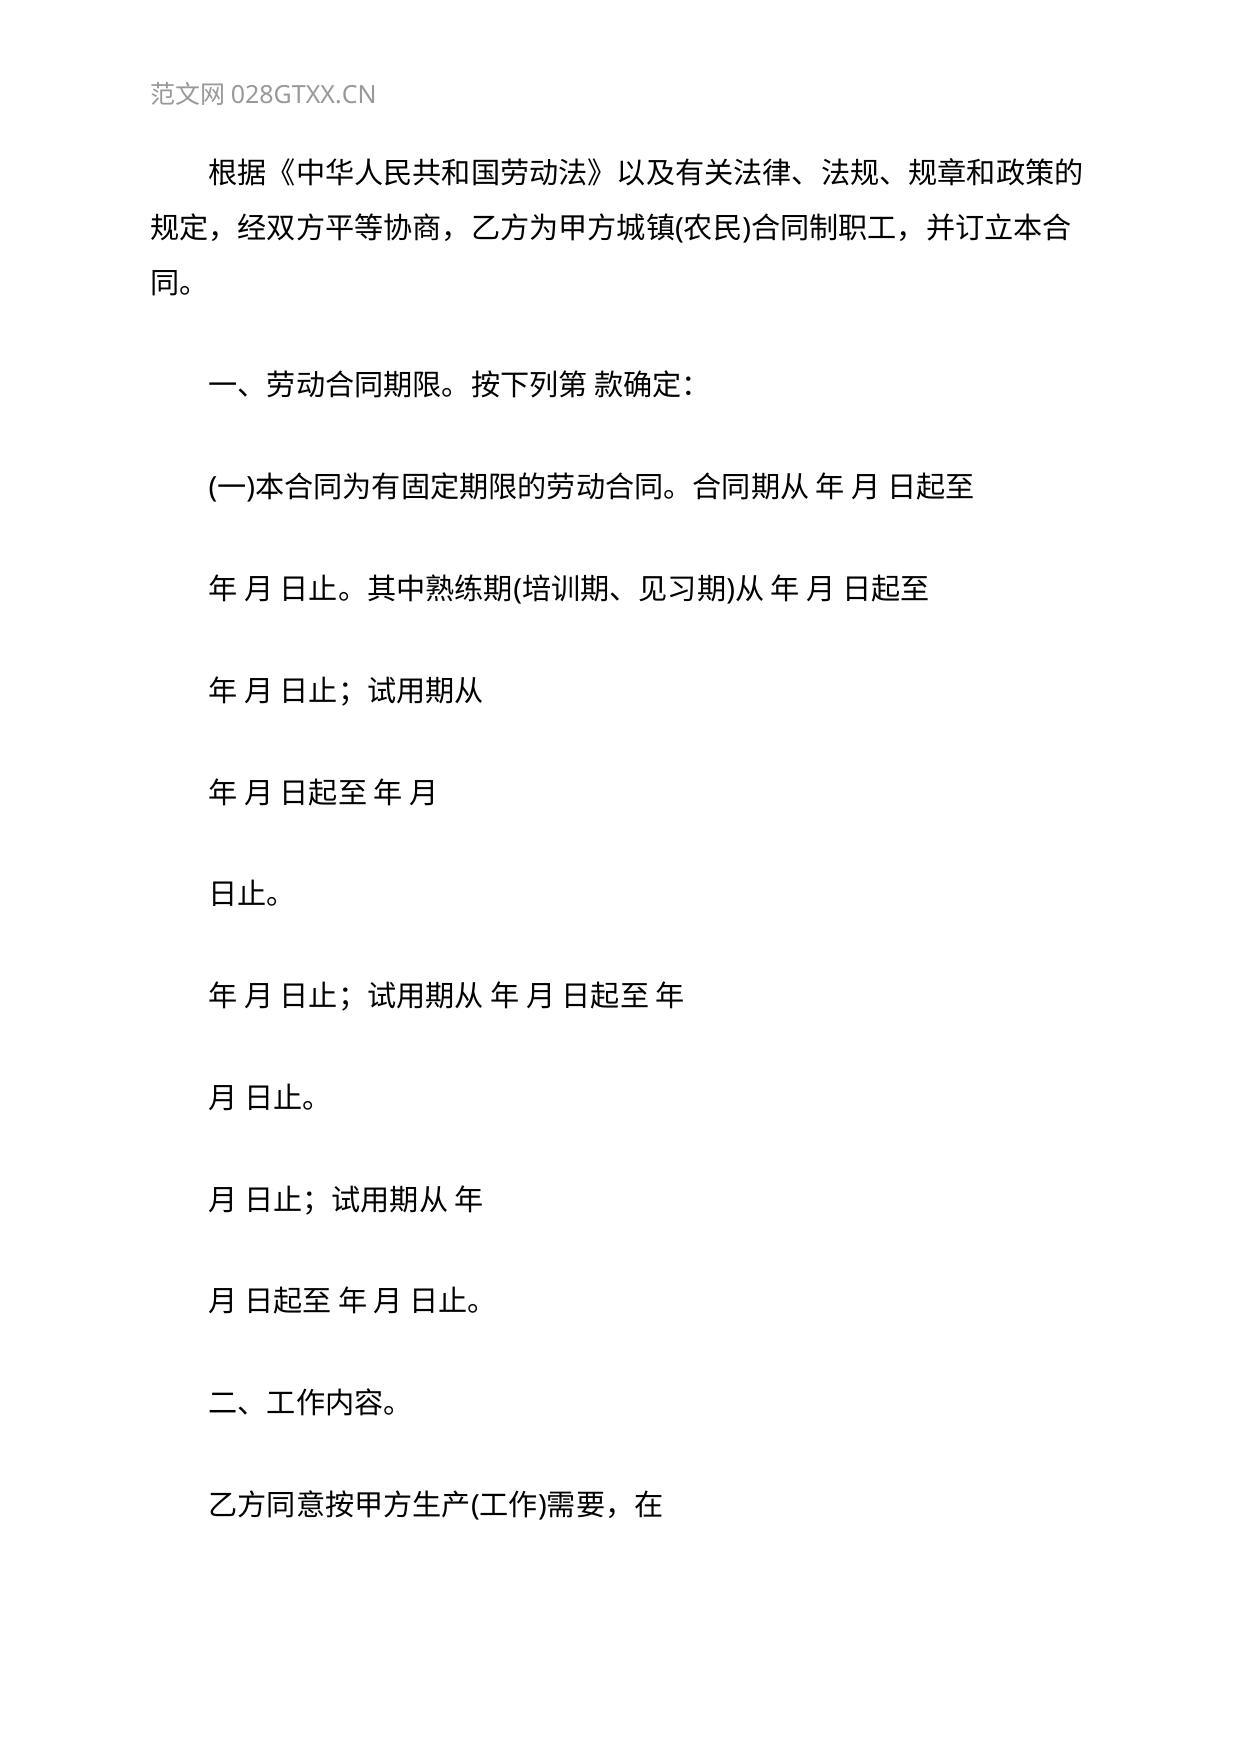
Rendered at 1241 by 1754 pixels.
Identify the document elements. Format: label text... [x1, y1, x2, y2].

text 年 月 日止；试用期从 年 月 日起至 年 [150, 973, 1090, 1015]
text 年 月 日止；试用期从 [150, 667, 1090, 710]
text 月 日起至 年 月 日止。 [150, 1278, 1090, 1320]
text 二、工作内容。 [150, 1380, 1090, 1422]
text 根据《中华人民共和国劳动法》以及有关法律、法规、规章和政策的规定，经双方平等协商，乙方为甲方城镇(农民)合同制职工，并订立本合同。 [150, 150, 1090, 302]
text 年 月 日起至 年 月 [150, 769, 1090, 811]
text 乙方同意按甲方生产(工作)需要，在 [150, 1482, 1090, 1524]
text 月 日止。 [150, 1074, 1090, 1117]
text 月 日止；试用期从 年 [150, 1176, 1090, 1218]
text 日止。 [150, 871, 1090, 913]
text (一)本合同为有固定期限的劳动合同。合同期从 年 月 日起至 [150, 463, 1090, 506]
text 年 月 日止。其中熟练期(培训期、见习期)从 年 月 日起至 [150, 565, 1090, 608]
text 一、劳动合同期限。按下列第 款确定： [150, 362, 1090, 404]
